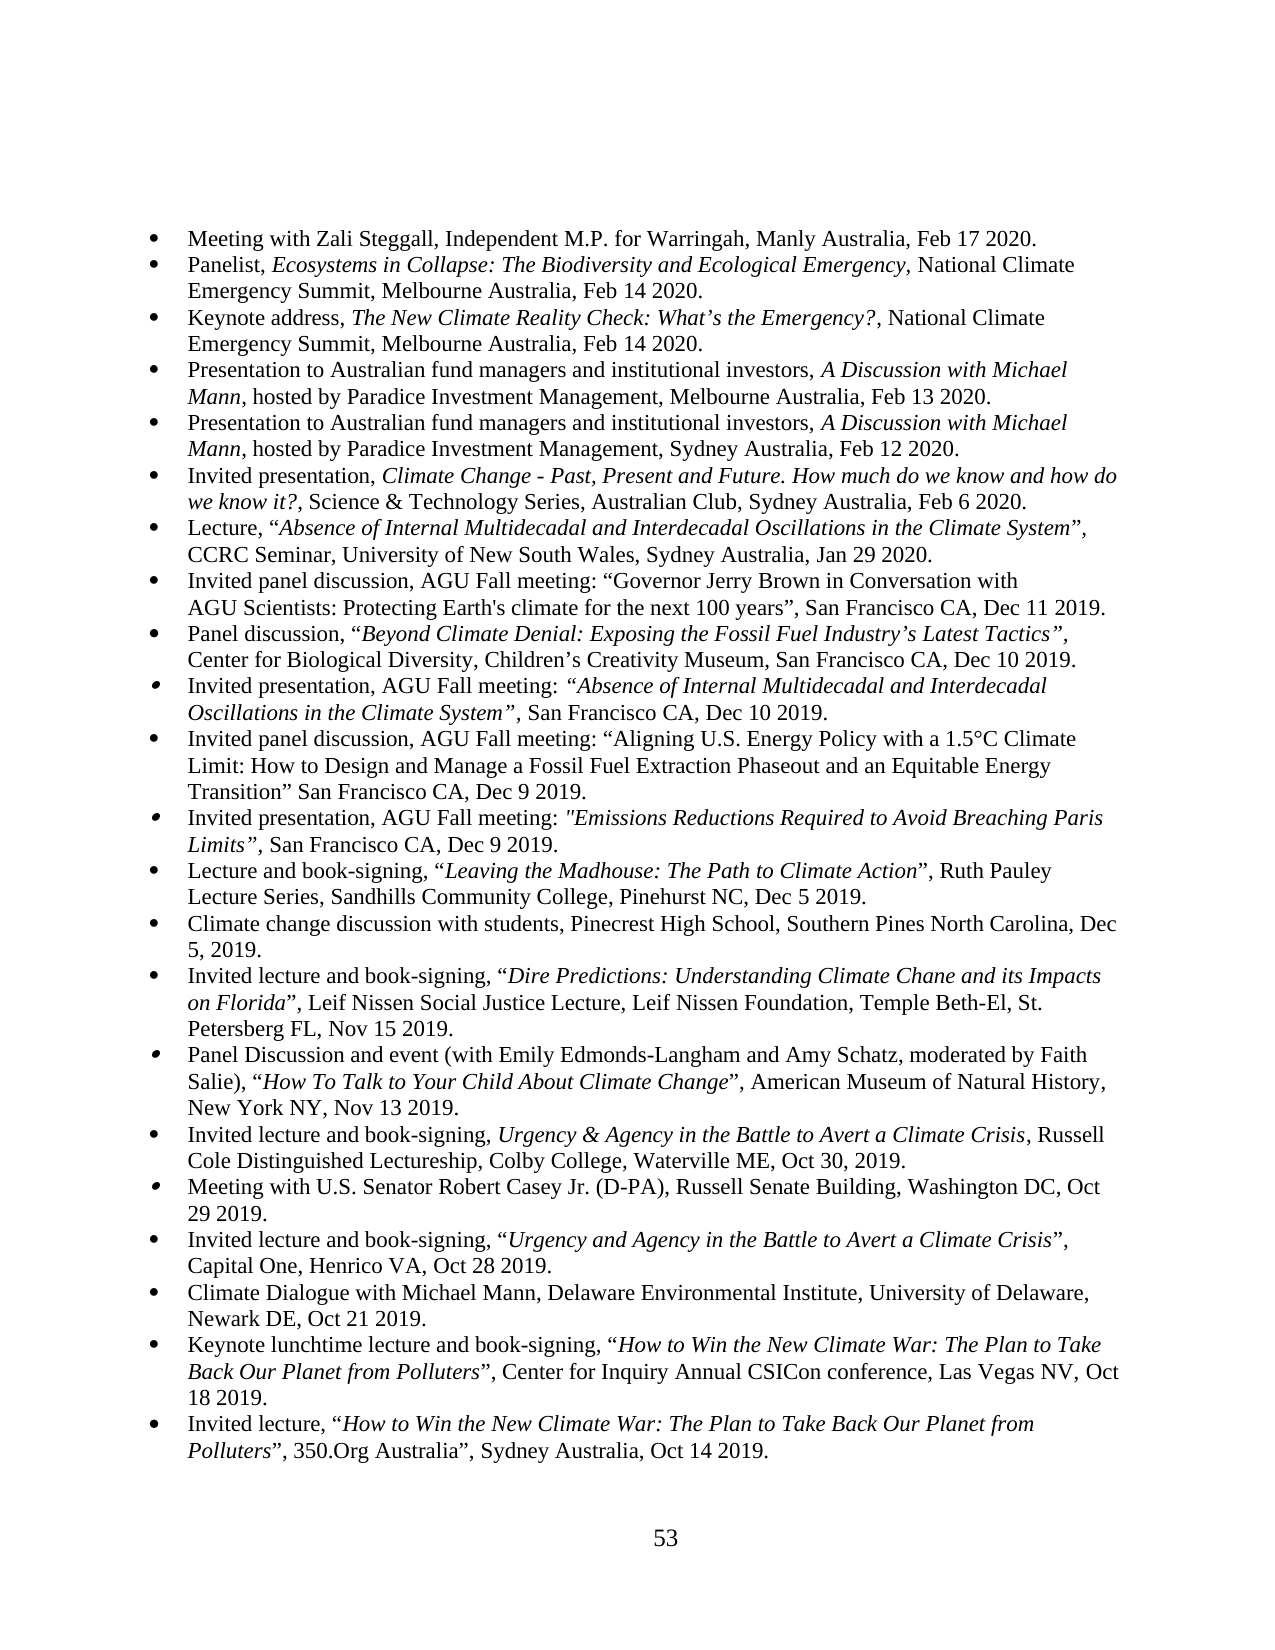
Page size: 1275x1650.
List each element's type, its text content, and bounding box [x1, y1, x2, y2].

list Meeting with Zali Steggall, Independent M.P. for Warringah, Manly Australia, Feb 17 2020. [150, 224, 1125, 251]
list Presentation to Australian fund managers and institutional investors, A Discussion with Michael Mann, hosted by Paradice Investment Management, Sydney Australia, Feb 12 2020. [150, 409, 1125, 462]
list Invited panel discussion, AGU Fall meeting: “Governor Jerry Brown in Conversation with AGU Scientists: Protecting Earth's climate for the next 100 years”, San Francisco CA, Dec 11 2019. [150, 567, 1125, 620]
list Panelist, Ecosystems in Collapse: The Biodiversity and Ecological Emergency, National Climate Emergency Summit, Melbourne Australia, Feb 14 2020. [150, 251, 1125, 304]
list Invited lecture, “How to Win the New Climate War: The Plan to Take Back Our Planet from Polluters”, 350.Org Australia”, Sydney Australia, Oct 14 2019. [150, 1411, 1125, 1463]
list Keynote address, The New Climate Reality Check: What’s the Emergency?, National Climate Emergency Summit, Melbourne Australia, Feb 14 2020. [150, 304, 1125, 356]
list Lecture, “Absence of Internal Multidecadal and Interdecadal Oscillations in the Climate System”, CCRC Seminar, University of New South Wales, Sydney Australia, Jan 29 2020. [150, 514, 1125, 567]
list Invited presentation, AGU Fall meeting: "Emissions Reductions Required to Avoid Breaching Paris Limits”, San Francisco CA, Dec 9 2019. [150, 804, 1125, 857]
list Climate Dialogue with Michael Mann, Delaware Environmental Institute, University of Delaware, Newark DE, Oct 21 2019. [150, 1279, 1125, 1331]
list Lecture and book-signing, “Leaving the Madhouse: The Path to Climate Action”, Ruth Pauley Lecture Series, Sandhills Community College, Pinehurst NC, Dec 5 2019. [150, 857, 1125, 910]
list Invited lecture and book-signing, “Urgency and Agency in the Battle to Avert a Climate Crisis”, Capital One, Henrico VA, Oct 28 2019. [150, 1226, 1125, 1279]
list Presentation to Australian fund managers and institutional investors, A Discussion with Michael Mann, hosted by Paradice Investment Management, Melbourne Australia, Feb 13 2020. [150, 356, 1125, 409]
list Invited presentation, Climate Change - Past, Present and Future. How much do we know and how do we know it?, Science & Technology Series, Australian Club, Sydney Australia, Feb 6 2020. [150, 462, 1125, 514]
list Invited presentation, AGU Fall meeting: “Absence of Internal Multidecadal and Interdecadal Oscillations in the Climate System”, San Francisco CA, Dec 10 2019. [150, 673, 1125, 725]
list Invited lecture and book-signing, “Dire Predictions: Understanding Climate Chane and its Impacts on Florida”, Leif Nissen Social Justice Lecture, Leif Nissen Foundation, Temple Beth-El, St. Petersberg FL, Nov 15 2019. [150, 962, 1125, 1042]
list Invited lecture and book-signing, Urgency & Agency in the Battle to Avert a Climate Crisis, Russell Cole Distinguished Lectureship, Colby College, Waterville ME, Oct 30, 2019. [150, 1121, 1125, 1173]
list Panel discussion, “Beyond Climate Denial: Exposing the Fossil Fuel Industry’s Latest Tactics”, Center for Biological Diversity, Children’s Creativity Museum, San Francisco CA, Dec 10 2019. [150, 620, 1125, 673]
list Climate change discussion with students, Pinecrest High School, Southern Pines North Carolina, Dec 5, 2019. [150, 910, 1125, 962]
list Panel Discussion and event (with Emily Edmonds-Langham and Amy Schatz, moderated by Faith Salie), “How To Talk to Your Child About Climate Change”, American Museum of Natural History, New York NY, Nov 13 2019. [150, 1042, 1125, 1121]
list Invited panel discussion, AGU Fall meeting: “Aligning U.S. Energy Policy with a 1.5°C Climate Limit: How to Design and Manage a Fossil Fuel Extraction Phaseout and an Equitable Energy Transition” San Francisco CA, Dec 9 2019. [150, 725, 1125, 804]
list Keynote lunchtime lecture and book-signing, “How to Win the New Climate War: The Plan to Take Back Our Planet from Polluters”, Center for Inquiry Annual CSICon conference, Las Vegas NV, Oct 18 2019. [150, 1331, 1125, 1411]
list Meeting with U.S. Senator Robert Casey Jr. (D-PA), Russell Senate Building, Washington DC, Oct 29 2019. [150, 1173, 1125, 1226]
